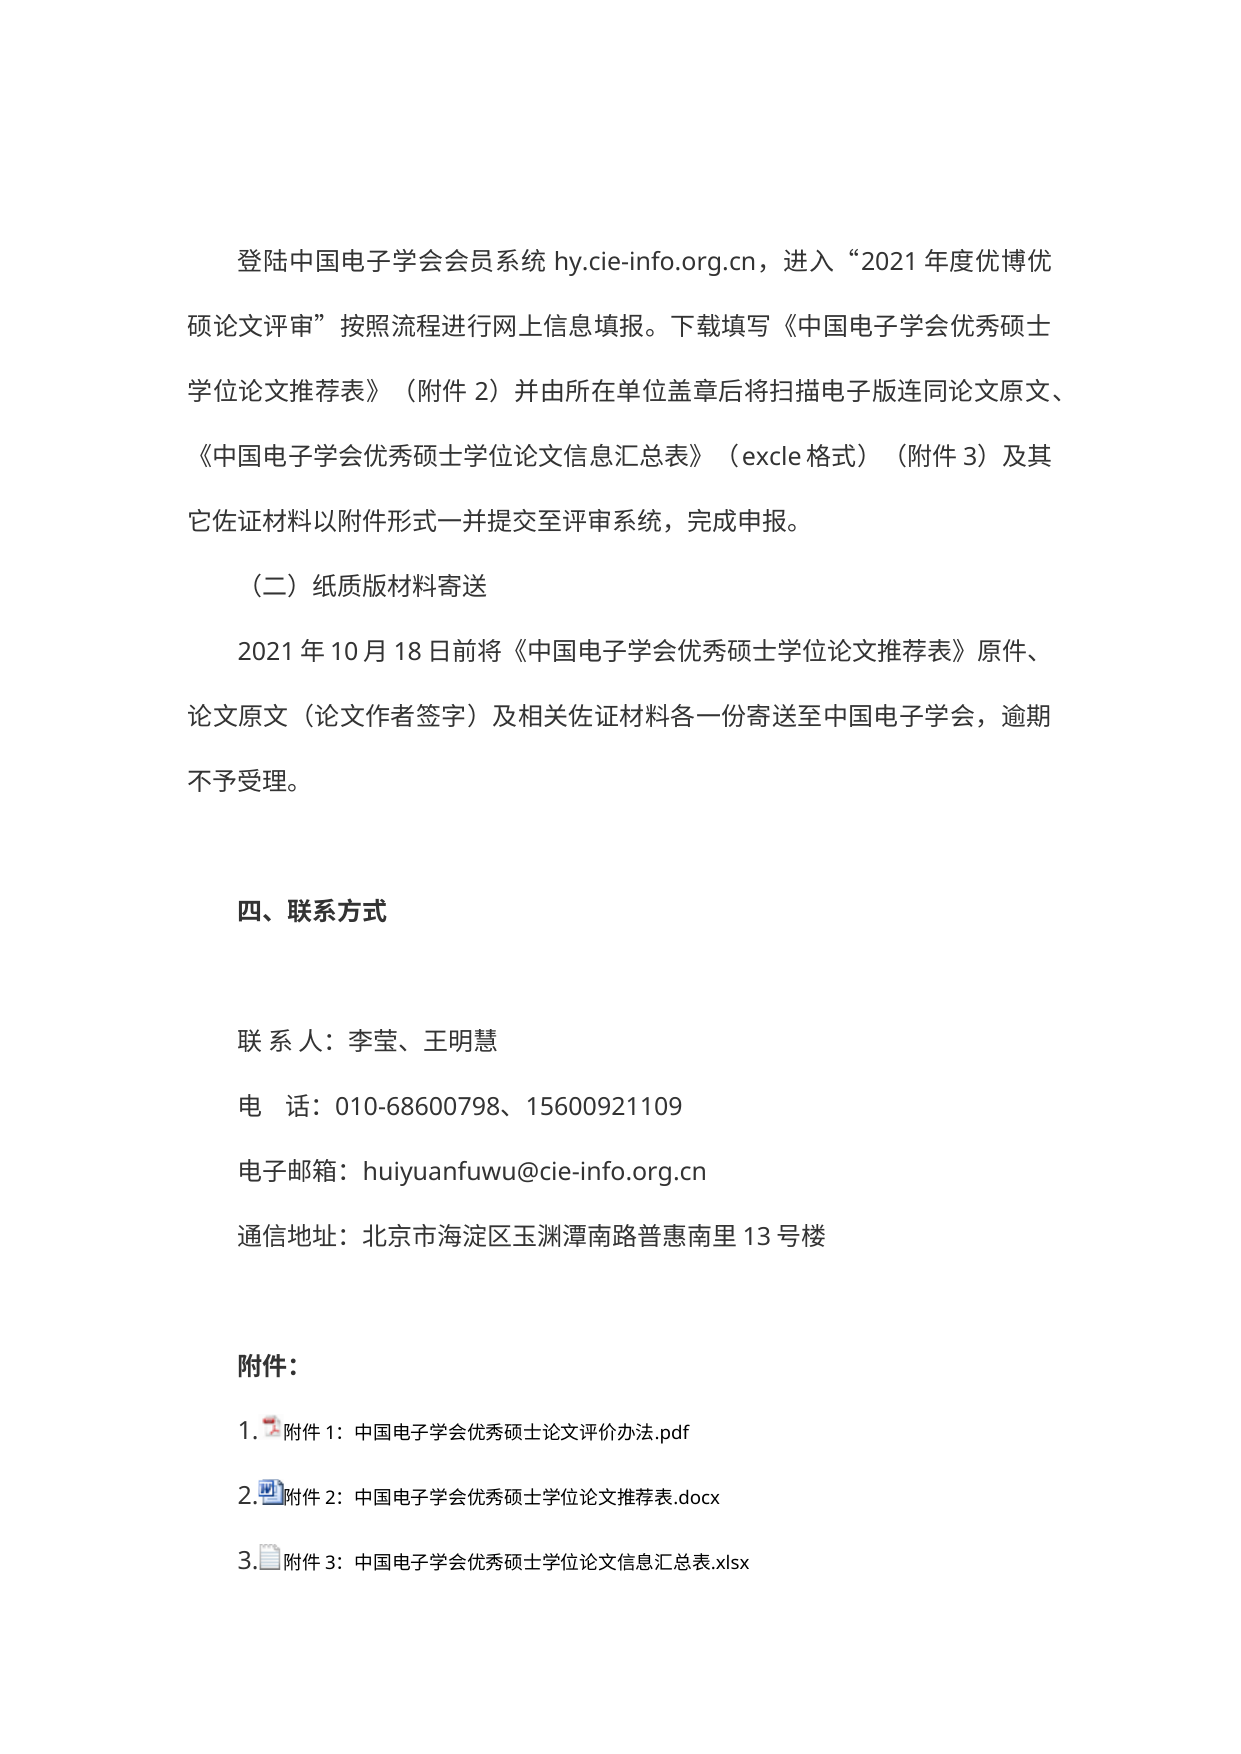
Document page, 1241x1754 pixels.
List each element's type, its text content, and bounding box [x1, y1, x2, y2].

picture [258, 1414, 284, 1440]
text 登陆中国电子学会会员系统hy.cie-info.org.cn，进入“2021年度优博优硕论文评审”按照流程进行网上信息填报。下载填写《中国电子学会优秀硕士学位论文推荐表》（附件2）并由所在单位盖章后将扫描电子版连同论文原文、《中国电子学会优秀硕士学位论文信息汇总表》（excle格式）（附件3）及其它佐证材料以附件形式一并提交至评审系统，完成申报。 [187, 227, 1053, 552]
picture [258, 1479, 284, 1505]
text 附件： [187, 1332, 1053, 1397]
text 2.附件2：中国电子学会优秀硕士学位论文推荐表.docx [187, 1462, 1053, 1527]
text 电 话：010-68600798、15600921109 [187, 1072, 1053, 1137]
text 1.附件1：中国电子学会优秀硕士论文评价办法.pdf [187, 1397, 1053, 1462]
picture [258, 1544, 284, 1570]
text 2021年10月18日前将《中国电子学会优秀硕士学位论文推荐表》原件、论文原文（论文作者签字）及相关佐证材料各一份寄送至中国电子学会，逾期不予受理。 [187, 617, 1053, 812]
text 通信地址：北京市海淀区玉渊潭南路普惠南里13号楼 [187, 1202, 1053, 1267]
text 四、联系方式 [187, 877, 1053, 942]
text 电子邮箱：huiyuanfuwu@cie-info.org.cn [187, 1137, 1053, 1202]
text 3.附件3：中国电子学会优秀硕士学位论文信息汇总表.xlsx [187, 1527, 1053, 1592]
text （二）纸质版材料寄送 [187, 552, 1053, 617]
text 联 系 人：李莹、王明慧 [187, 1007, 1053, 1072]
